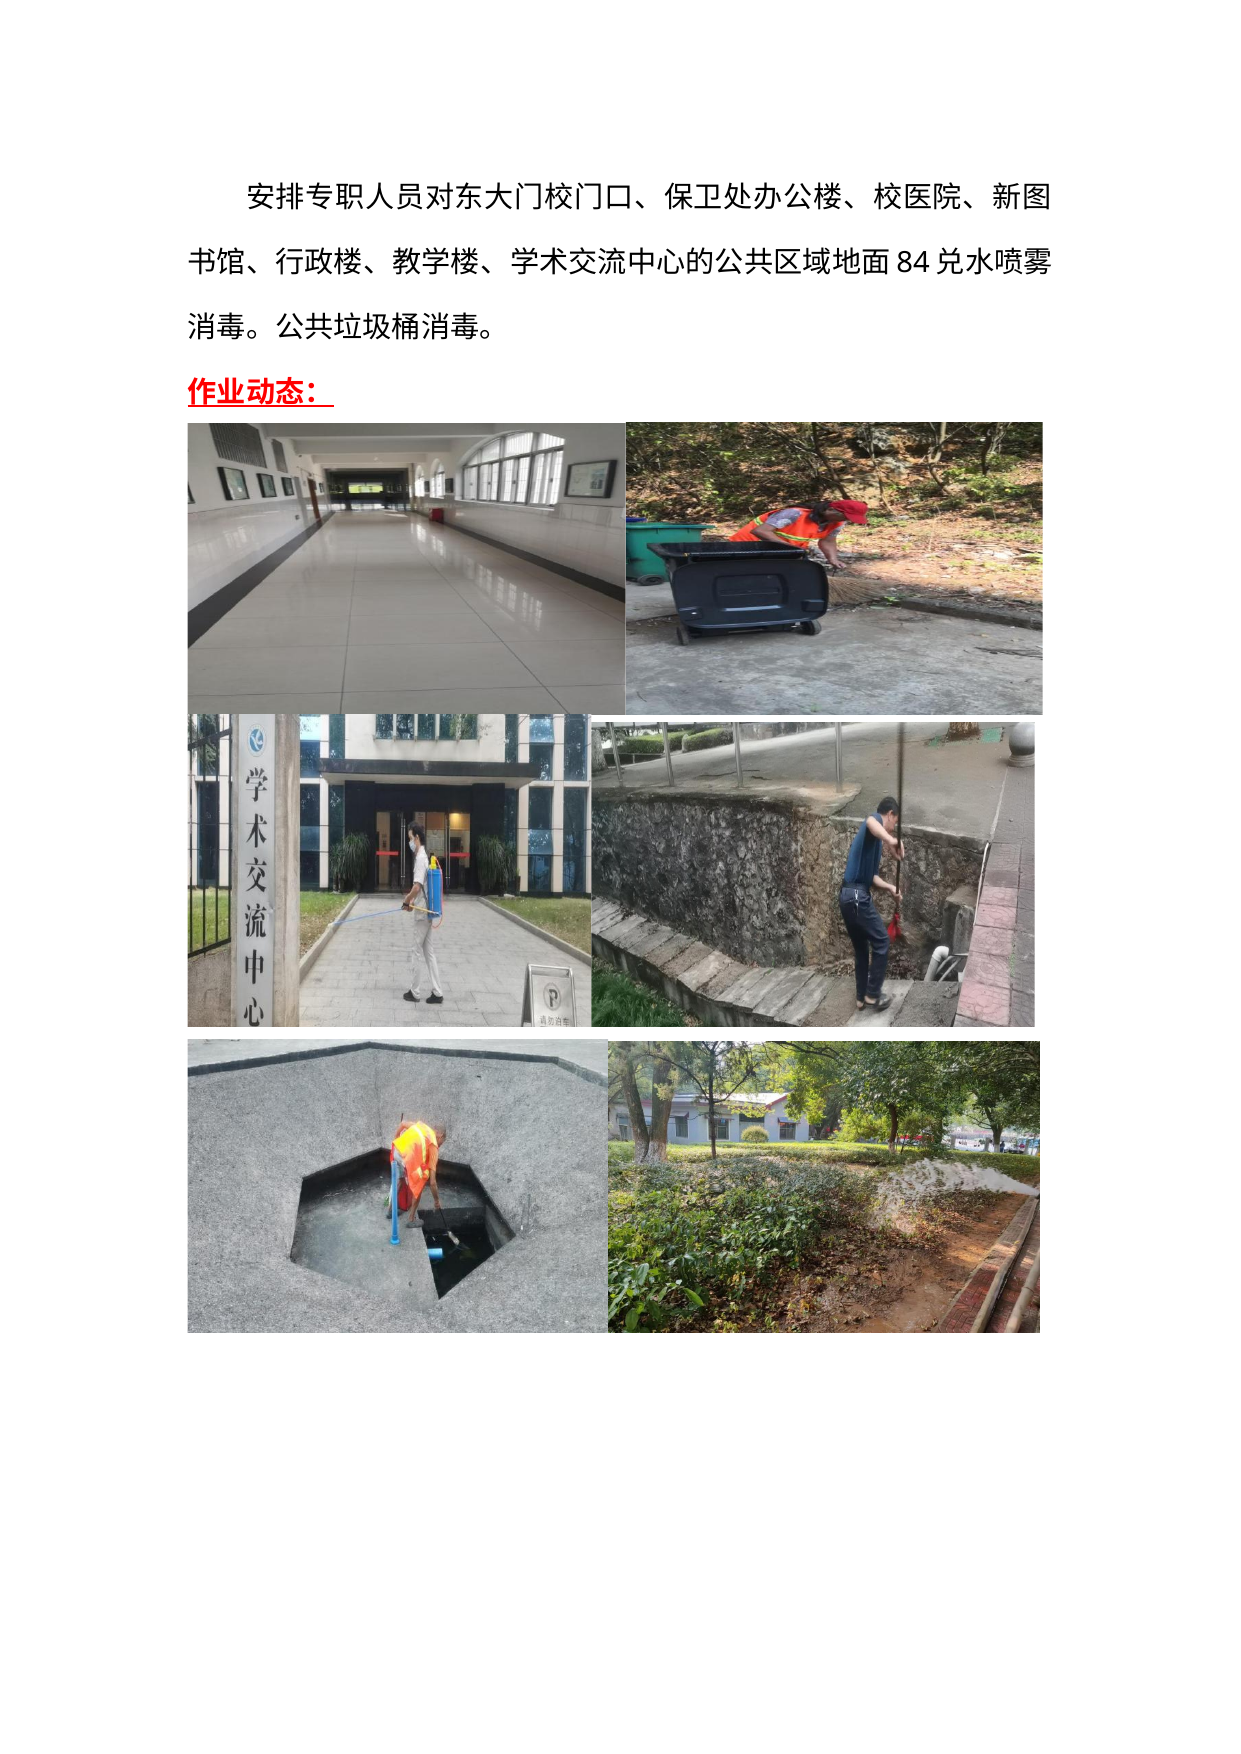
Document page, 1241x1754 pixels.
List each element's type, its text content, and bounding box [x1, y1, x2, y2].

text 作业动态： [187, 357, 1053, 422]
picture [187, 1039, 1040, 1333]
list 安排专职人员对东大门校门口、保卫处办公楼、校医院、新图书馆、行政楼、教学楼、学术交流中心的公共区域地面84兑水喷雾消毒。公共垃圾桶消毒。 [187, 162, 1053, 357]
picture [187, 422, 1043, 1027]
